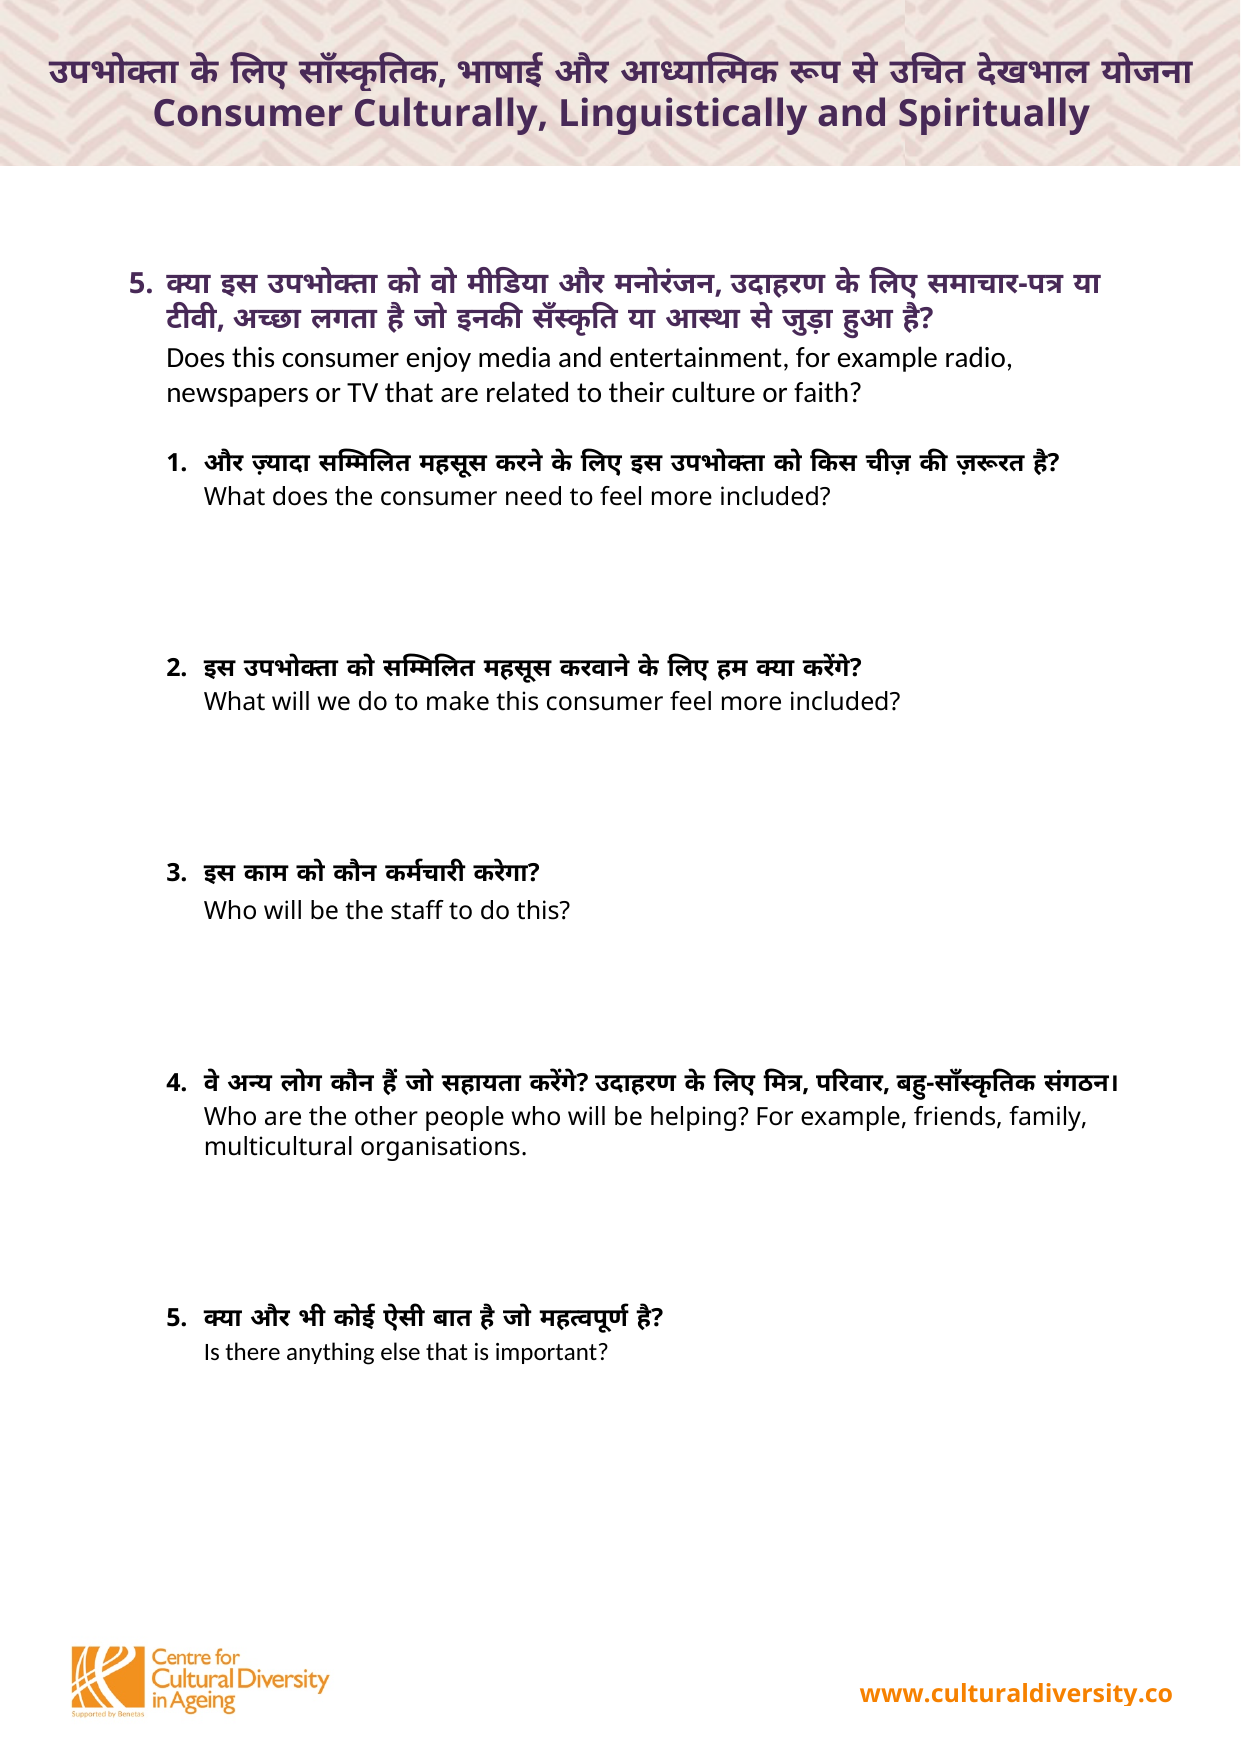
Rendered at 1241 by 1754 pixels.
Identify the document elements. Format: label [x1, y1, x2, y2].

picture [27, 1603, 359, 1754]
picture [0, 0, 1241, 166]
